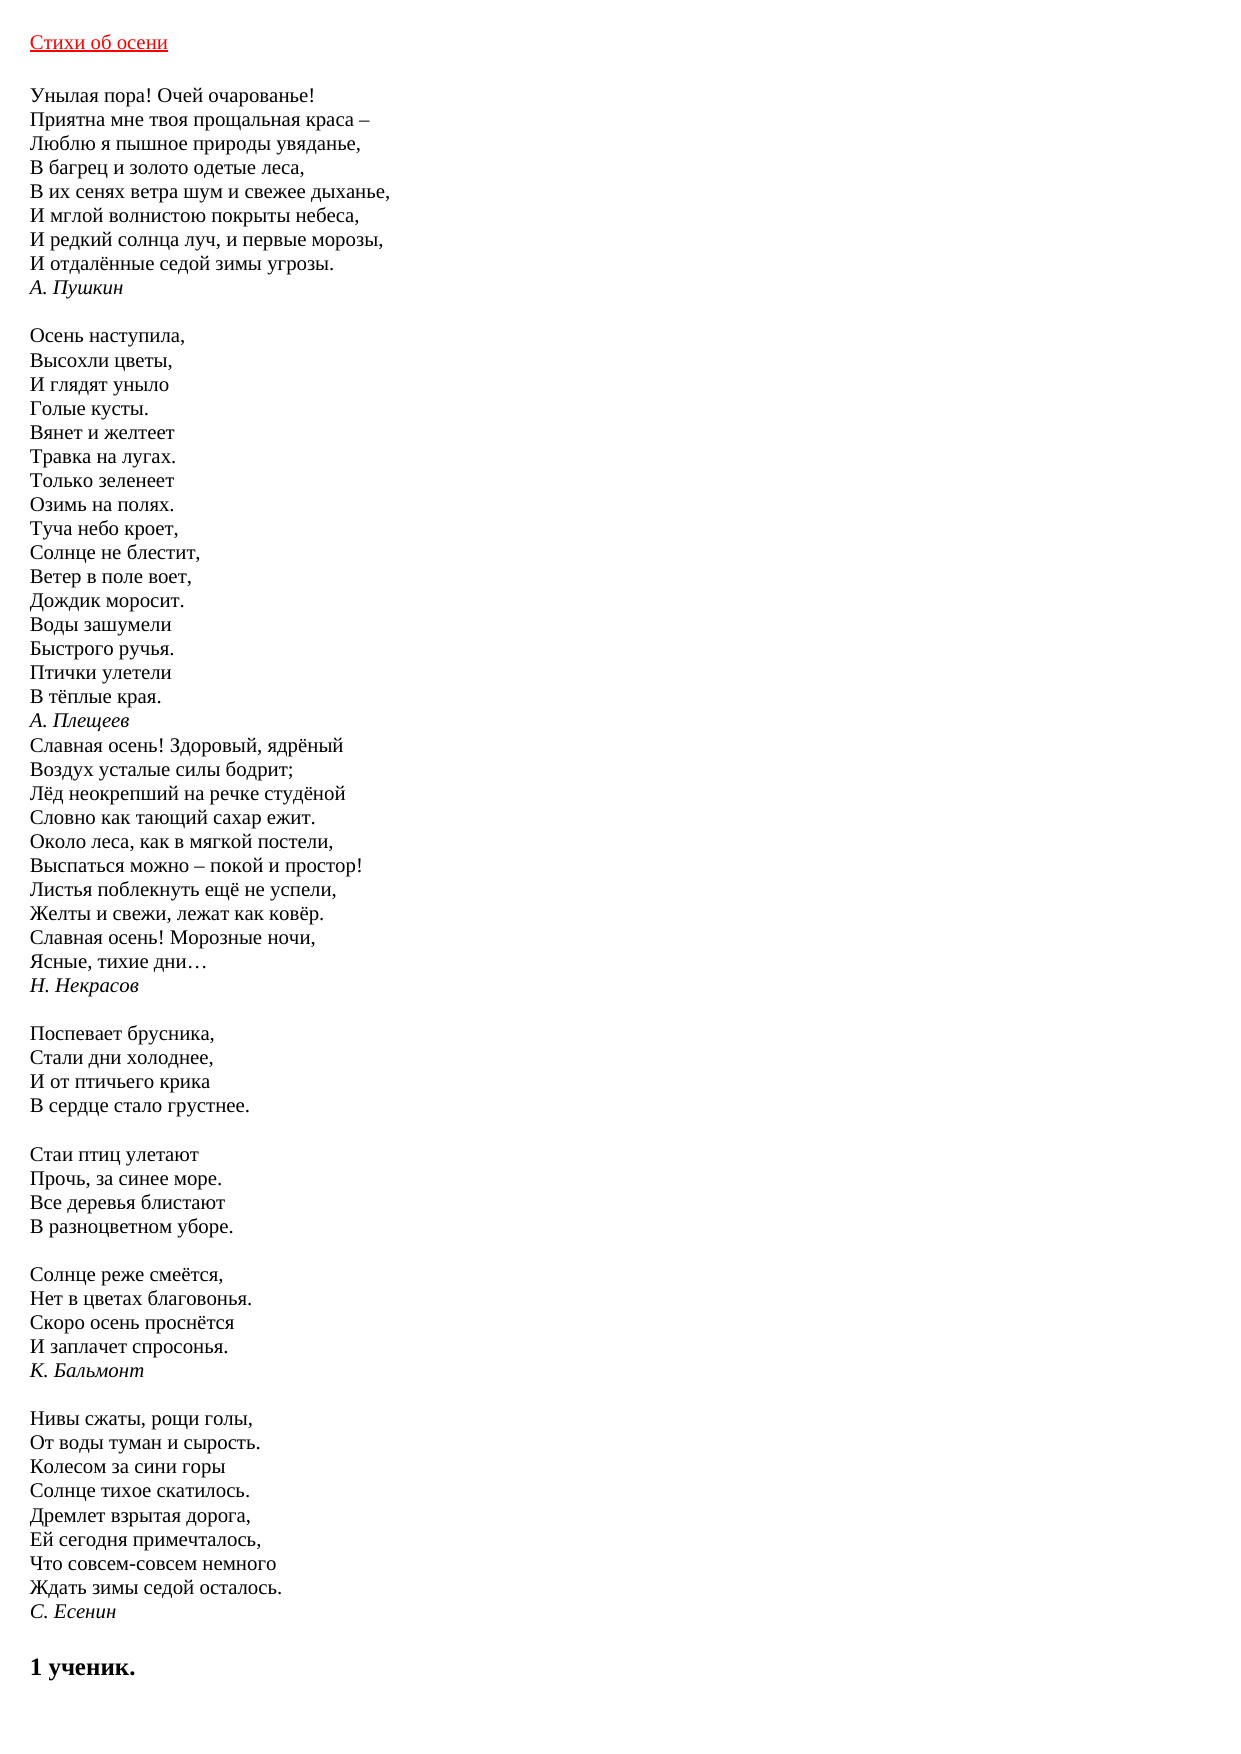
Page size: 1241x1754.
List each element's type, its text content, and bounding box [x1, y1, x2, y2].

text Солнце тихое скатилось. [29, 1478, 1226, 1502]
text Н. Некрасов [29, 973, 1226, 997]
text С. Есенин [29, 1599, 1226, 1623]
text Колесом за сини горы [29, 1454, 1226, 1478]
text Славная осень! Морозные ночи, [29, 925, 1226, 949]
text В разноцветном уборе. [29, 1214, 1226, 1238]
text Все деревья блистают [29, 1190, 1226, 1214]
text А. Плещеев [29, 708, 1226, 732]
text Ей сегодня примечталось, [29, 1527, 1226, 1551]
text Солнце не блестит, [29, 540, 1226, 564]
text Быстрого ручья. [29, 636, 1226, 660]
text В сердце стало грустнее. [29, 1093, 1226, 1117]
text Славная осень! Здоровый, ядрёный [29, 732, 1226, 757]
text Что совсем-совсем немного [29, 1551, 1226, 1575]
text Только зеленеет [29, 468, 1226, 492]
text В тёплые края. [29, 684, 1226, 708]
text Стаи птиц улетают [29, 1142, 1226, 1166]
text Туча небо кроет, [29, 516, 1226, 540]
text 1 ученик. [29, 1652, 1211, 1681]
text Ждать зимы седой осталось. [29, 1575, 1226, 1599]
text Желты и свежи, лежат как ковёр. [29, 901, 1226, 925]
text Воздух усталые силы бодрит; [29, 757, 1226, 781]
text Листья поблекнуть ещё не успели, [29, 877, 1226, 901]
text Скоро осень проснётся [29, 1310, 1226, 1334]
text В багрец и золото одетые леса, [29, 155, 1226, 179]
text Около леса, как в мягкой постели, [29, 829, 1226, 853]
text И от птичьего крика [29, 1069, 1226, 1093]
text Лёд неокрепший на речке студёной [29, 781, 1226, 805]
text Птички улетели [29, 660, 1226, 684]
text К. Бальмонт [29, 1358, 1226, 1382]
text Высохли цветы, [29, 347, 1226, 372]
text Поспевает брусника, [29, 1021, 1226, 1045]
text В их сенях ветра шум и свежее дыханье, [29, 179, 1226, 203]
text Дремлет взрытая дорога, [29, 1502, 1226, 1527]
text Унылая пора! Очей очарованье! [29, 83, 1226, 107]
text Солнце реже смеётся, [29, 1262, 1226, 1286]
text Ясные, тихие дни… [29, 949, 1226, 973]
text Вянет и желтеет [29, 420, 1226, 444]
text Выспаться можно – покой и простор! [29, 853, 1226, 877]
text От воды туман и сырость. [29, 1430, 1226, 1454]
text Осень наступила, [29, 323, 1226, 347]
text Воды зашумели [29, 612, 1226, 636]
text Дождик моросит. [29, 588, 1226, 612]
text Нет в цветах благовонья. [29, 1286, 1226, 1310]
text И глядят уныло [29, 372, 1226, 396]
text Стихи об осени [29, 29, 1211, 54]
text И редкий солнца луч, и первые морозы, [29, 227, 1226, 251]
text Словно как тающий сахар ежит. [29, 805, 1226, 829]
text Прочь, за синее море. [29, 1166, 1226, 1190]
text Стали дни холоднее, [29, 1045, 1226, 1069]
text Голые кусты. [29, 396, 1226, 420]
text Нивы сжаты, рощи голы, [29, 1406, 1226, 1430]
text И отдалённые седой зимы угрозы. [29, 251, 1226, 275]
text И мглой волнистою покрыты небеса, [29, 203, 1226, 227]
text Травка на лугах. [29, 444, 1226, 468]
text Озимь на полях. [29, 492, 1226, 516]
text А. Пушкин [29, 275, 1226, 299]
text Приятна мне твоя прощальная краса – [29, 107, 1226, 131]
text Ветер в поле воет, [29, 564, 1226, 588]
text Люблю я пышное природы увяданье, [29, 131, 1226, 155]
text И заплачет спросонья. [29, 1334, 1226, 1358]
